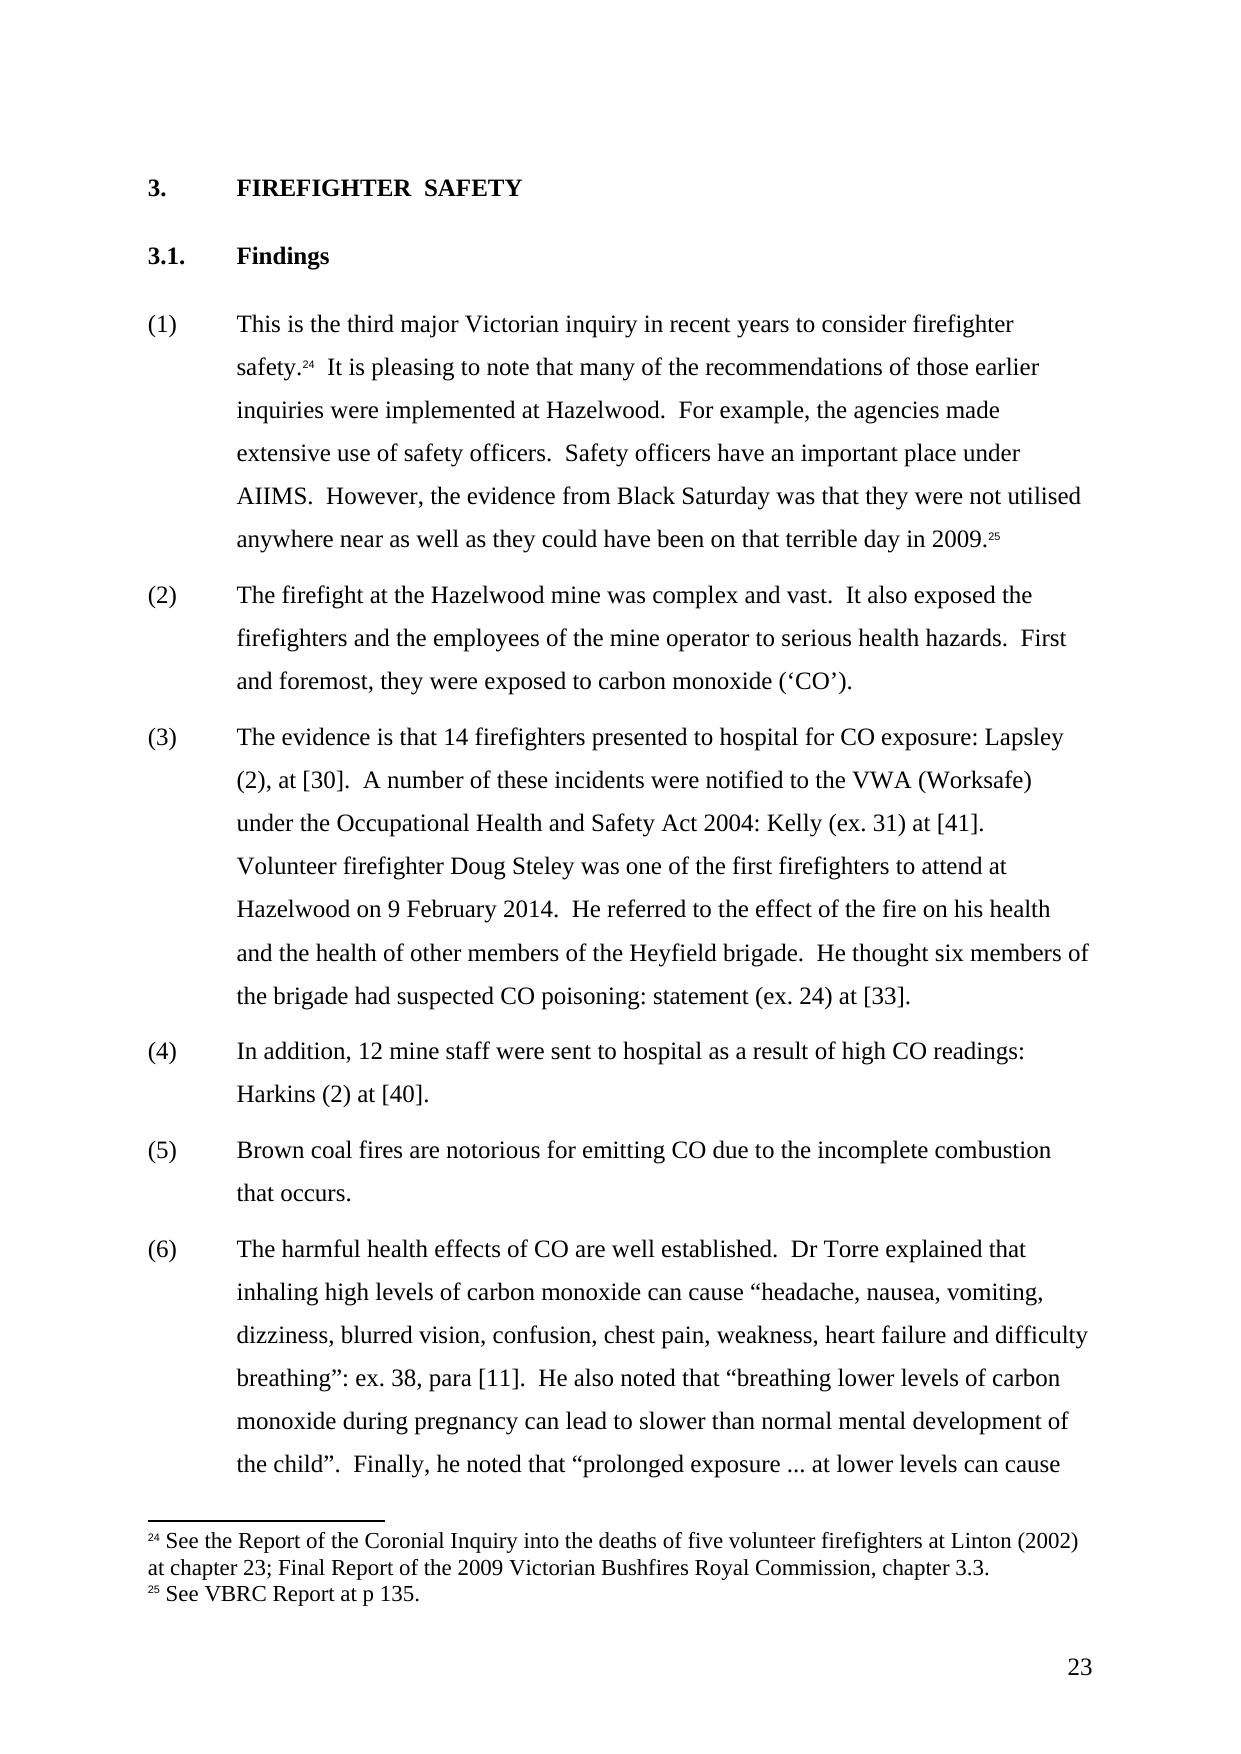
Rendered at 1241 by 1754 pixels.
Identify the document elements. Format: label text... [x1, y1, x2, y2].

list The firefight at the Hazelwood mine was complex and vast. It also exposed the firefighters and the employees of the mine operator to serious health hazards. First and foremost, they were exposed to carbon monoxide (‘CO’). [148, 580, 1092, 695]
list This is the third major Victorian inquiry in recent years to consider firefighter safety. It is pleasing to note that many of the recommendations of those earlier inquiries were implemented at Hazelwood. For example, the agencies made extensive use of safety officers. Safety officers have an important place under AIIMS. However, the evidence from Black Saturday was that they were not utilised anywhere near as well as they could have been on that terrible day in 2009. [148, 309, 1092, 553]
list The evidence is that 14 firefighters presented to hospital for CO exposure: Lapsley (2), at [30]. A number of these incidents were notified to the VWA (Worksafe) under the Occupational Health and Safety Act 2004: Kelly (ex. 31) at [41]. Volunteer firefighter Doug Steley was one of the first firefighters to attend at Hazelwood on 9 February 2014. He referred to the effect of the fire on his health and the health of other members of the Heyfield brigade. He thought six members of the brigade had suspected CO poisoning: statement (ex. 24) at [33]. [148, 722, 1092, 1009]
list FIREFIGHTER SAFETY [148, 173, 1092, 201]
list Brown coal fires are notorious for emitting CO due to the incomplete combustion that occurs. [148, 1135, 1092, 1207]
list In addition, 12 mine staff were sent to hospital as a result of high CO readings: Harkins (2) at [40]. [148, 1036, 1092, 1108]
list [148, 1234, 1092, 1478]
list Findings [148, 241, 1092, 269]
